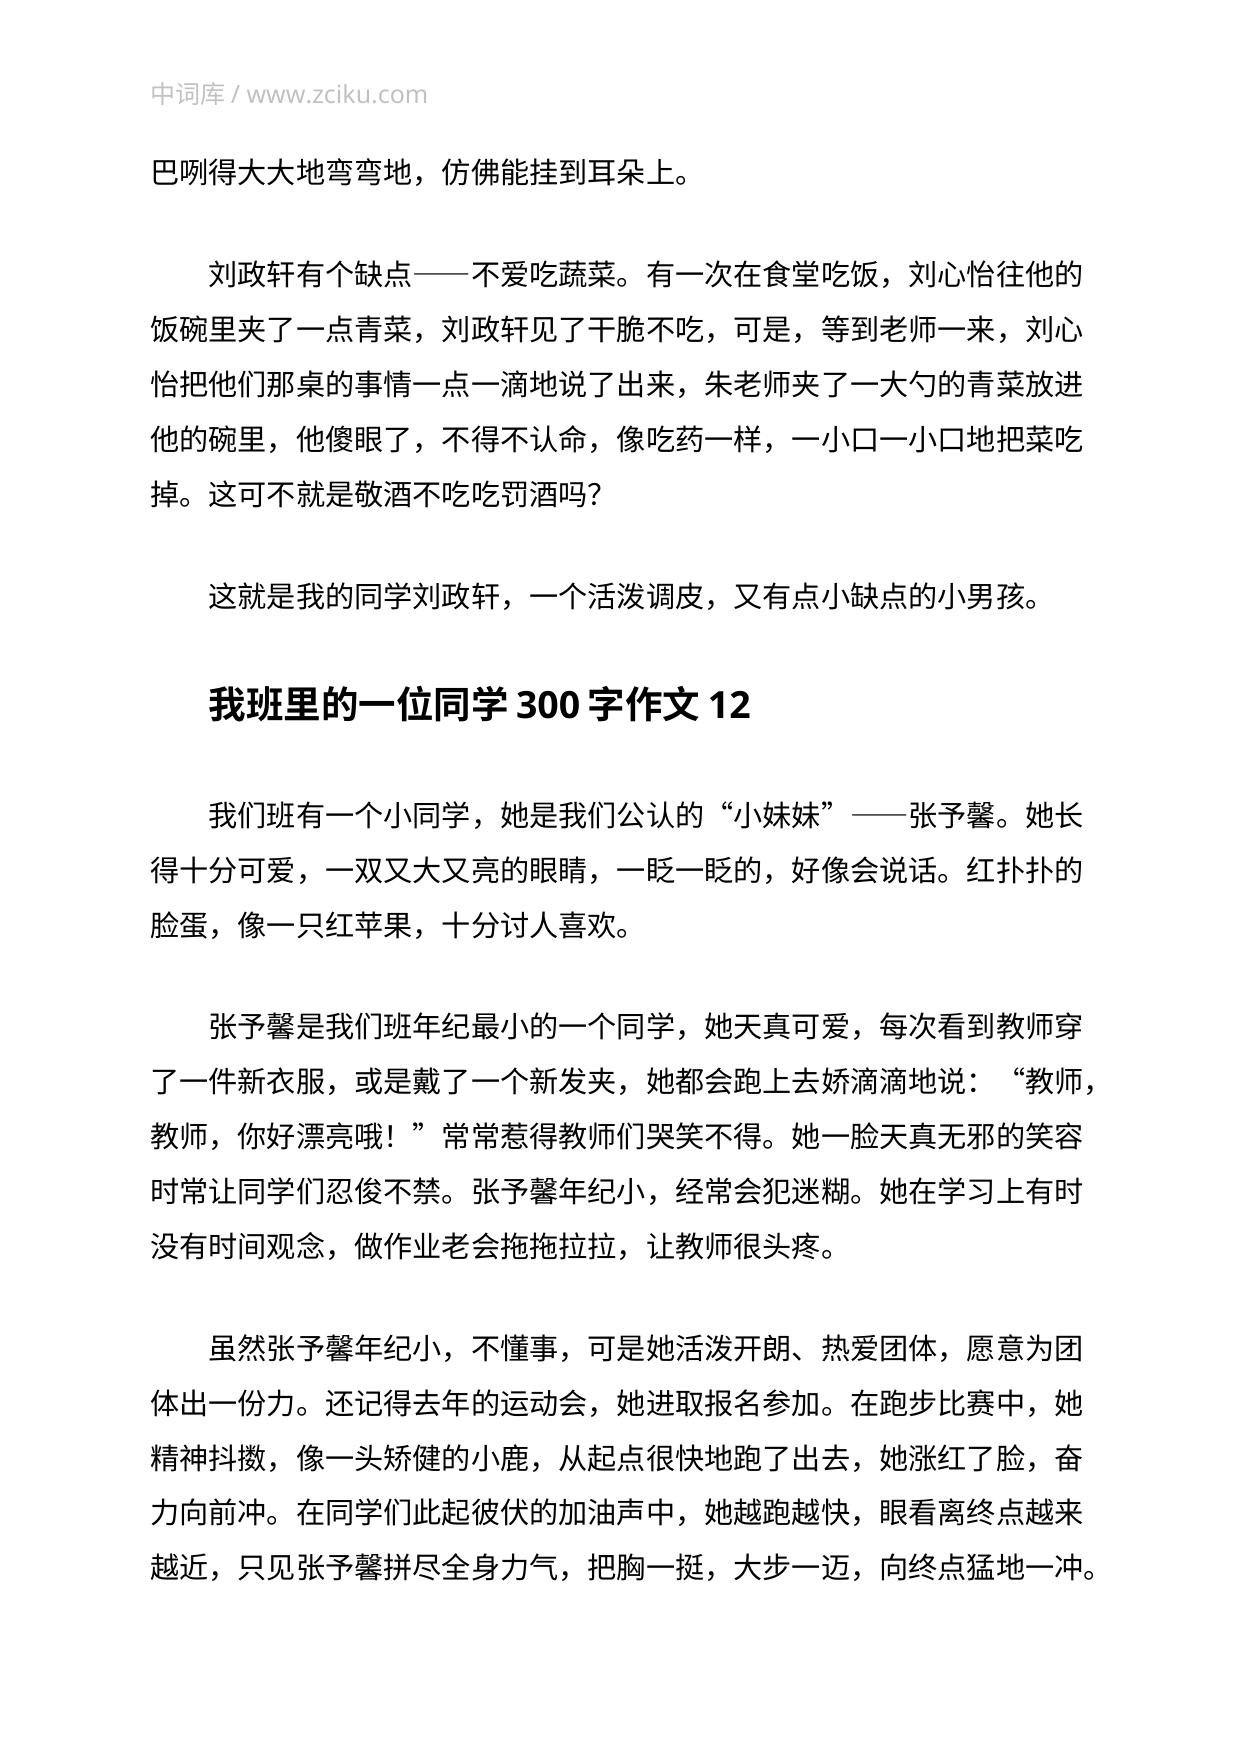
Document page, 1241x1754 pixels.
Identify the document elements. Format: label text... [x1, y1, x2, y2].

text 刘政轩有个缺点——不爱吃蔬菜。有一次在食堂吃饭，刘心怡往他的饭碗里夹了一点青菜，刘政轩见了干脆不吃，可是，等到老师一来，刘心怡把他们那桌的事情一点一滴地说了出来，朱老师夹了一大勺的青菜放进他的碗里，他傻眼了，不得不认命，像吃药一样，一小口一小口地把菜吃掉。这可不就是敬酒不吃吃罚酒吗？ [150, 252, 1090, 514]
text 张予馨是我们班年纪最小的一个同学，她天真可爱，每次看到教师穿了一件新衣服，或是戴了一个新发夹，她都会跑上去娇滴滴地说：“教师，教师，你好漂亮哦！”常常惹得教师们哭笑不得。她一脸天真无邪的笑容时常让同学们忍俊不禁。张予馨年纪小，经常会犯迷糊。她在学习上有时没有时间观念，做作业老会拖拖拉拉，让教师很头疼。 [150, 1004, 1090, 1266]
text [150, 1325, 1090, 1587]
text 我班里的一位同学300字作文12 [150, 675, 1090, 729]
text 这就是我的同学刘政轩，一个活泼调皮，又有点小缺点的小男孩。 [150, 573, 1090, 615]
text 我们班有一个小同学，她是我们公认的“小妹妹”——张予馨。她长得十分可爱，一双又大又亮的眼睛，一眨一眨的，好像会说话。红扑扑的脸蛋，像一只红苹果，十分讨人喜欢。 [150, 792, 1090, 944]
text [150, 150, 1090, 192]
